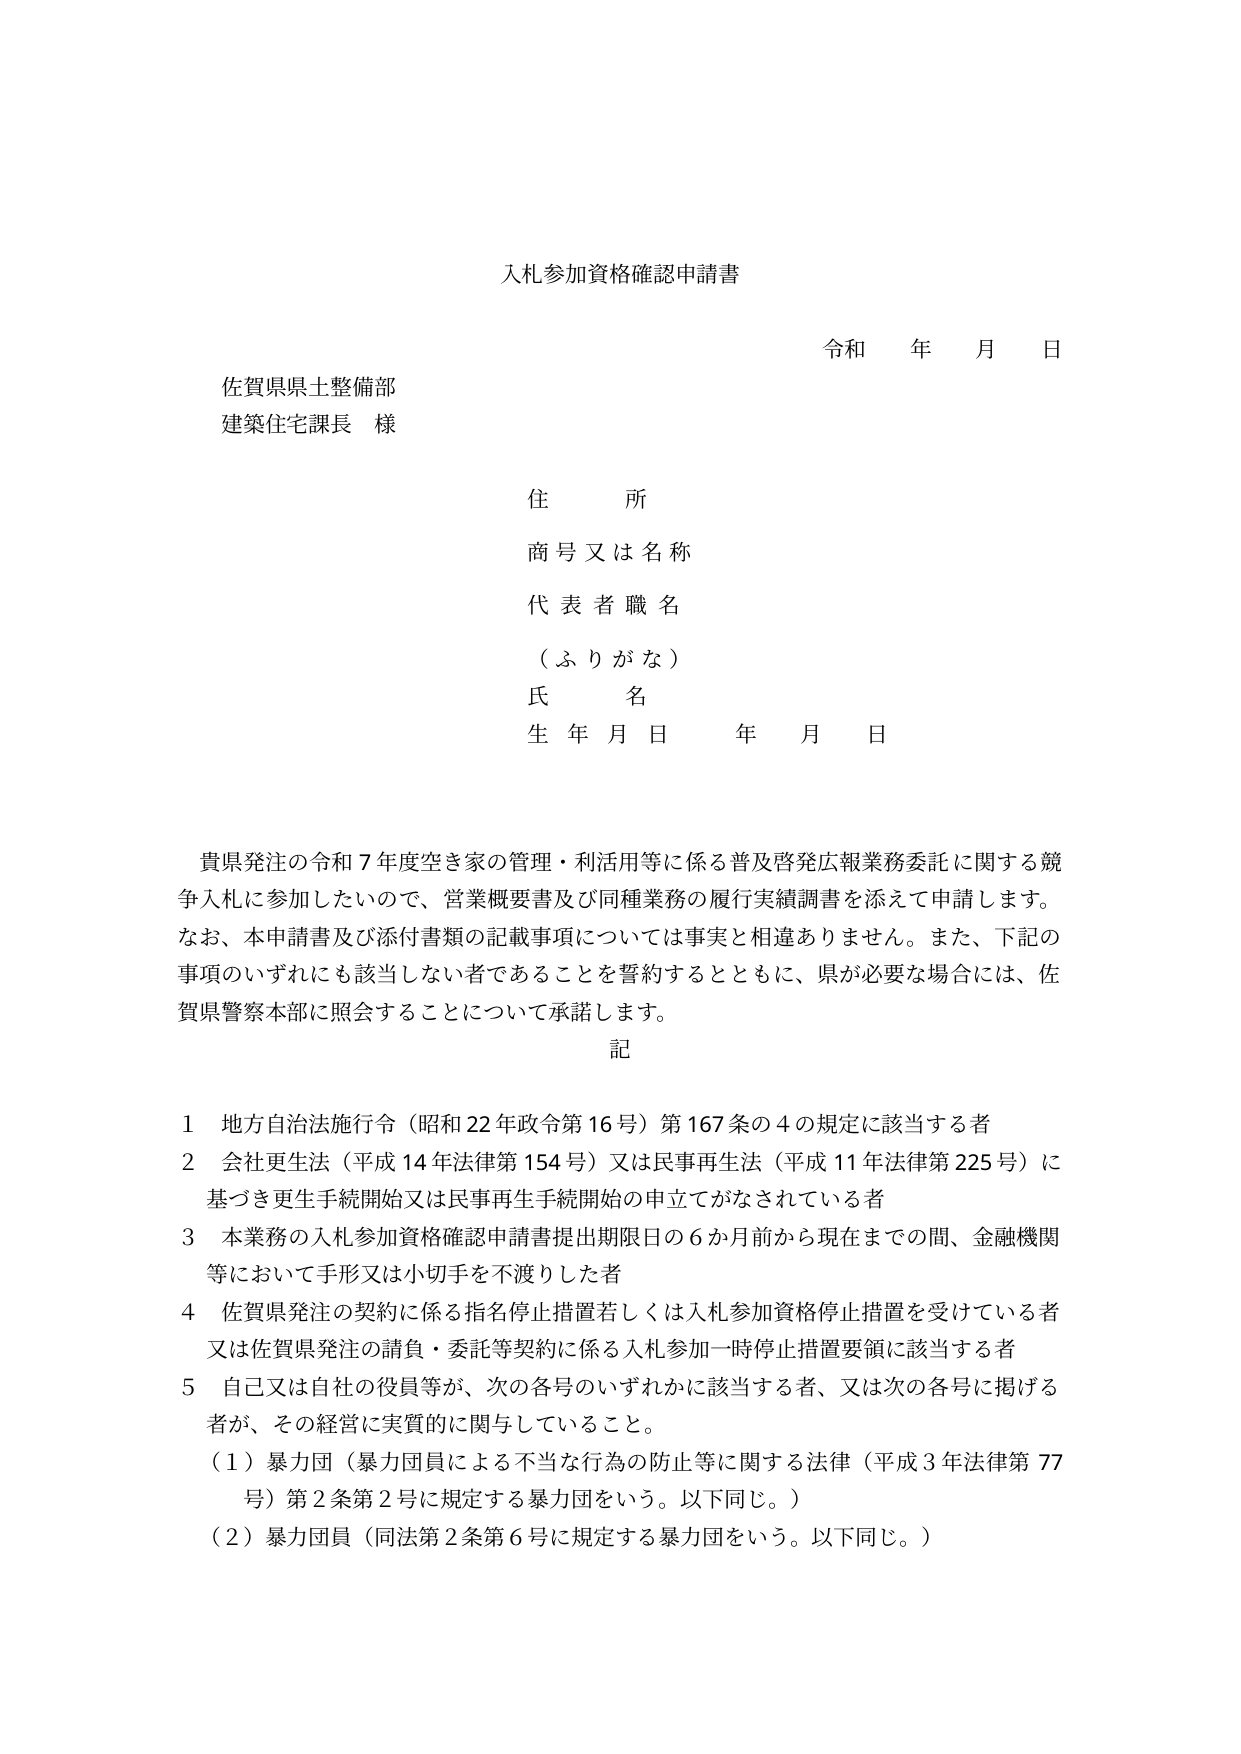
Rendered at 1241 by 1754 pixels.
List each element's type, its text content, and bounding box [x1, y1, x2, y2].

text 佐賀県県土整備部 [177, 367, 1063, 404]
text 氏名 [527, 676, 1063, 714]
text （２）暴力団員（同法第２条第６号に規定する暴力団をいう。以下同じ。） [199, 1517, 1063, 1555]
text ２ 会社更生法（平成14年法律第154号）又は民事再生法（平成11年法律第225号）に基づき更生手続開始又は民事再生手続開始の申立てがなされている者 [177, 1142, 1063, 1217]
text 貴県発注の令和7年度空き家の管理・利活用等に係る普及啓発広報業務委託に関する競争入札に参加したいので、営業概要書及び同種業務の履行実績調書を添えて申請します。なお、本申請書及び添付書類の記載事項については事実と相違ありません。また、下記の事項のいずれにも該当しない者であることを誓約するとともに、県が必要な場合には、佐賀県警察本部に照会することについて承諾します。 [177, 842, 1063, 1030]
text 建築住宅課長 様 [177, 404, 1063, 442]
text 代表者職名 [527, 586, 1063, 623]
text 住所 [527, 479, 1063, 517]
text 令和 年 月 日 [177, 329, 1063, 367]
text （１）暴力団（暴力団員による不当な行為の防止等に関する法律（平成３年法律第77号）第２条第２号に規定する暴力団をいう。以下同じ。） [199, 1442, 1063, 1517]
text （ふりがな） [527, 639, 1063, 676]
text ４ 佐賀県発注の契約に係る指名停止措置若しくは入札参加資格停止措置を受けている者又は佐賀県発注の請負・委託等契約に係る入札参加一時停止措置要領に該当する者 [177, 1292, 1063, 1367]
text ５ 自己又は自社の役員等が、次の各号のいずれかに該当する者、又は次の各号に掲げる者が、その経営に実質的に関与していること。 [177, 1367, 1063, 1442]
text 商号又は名称 [527, 532, 1063, 570]
text 記 [177, 1030, 1063, 1067]
text １ 地方自治法施行令（昭和22年政令第16号）第167条の４の規定に該当する者 [177, 1105, 1063, 1142]
text ３ 本業務の入札参加資格確認申請書提出期限日の６か月前から現在までの間、金融機関等において手形又は小切手を不渡りした者 [177, 1217, 1063, 1292]
text 入札参加資格確認申請書 [177, 254, 1063, 292]
text 生年月日 年 月 日 [527, 714, 1063, 751]
